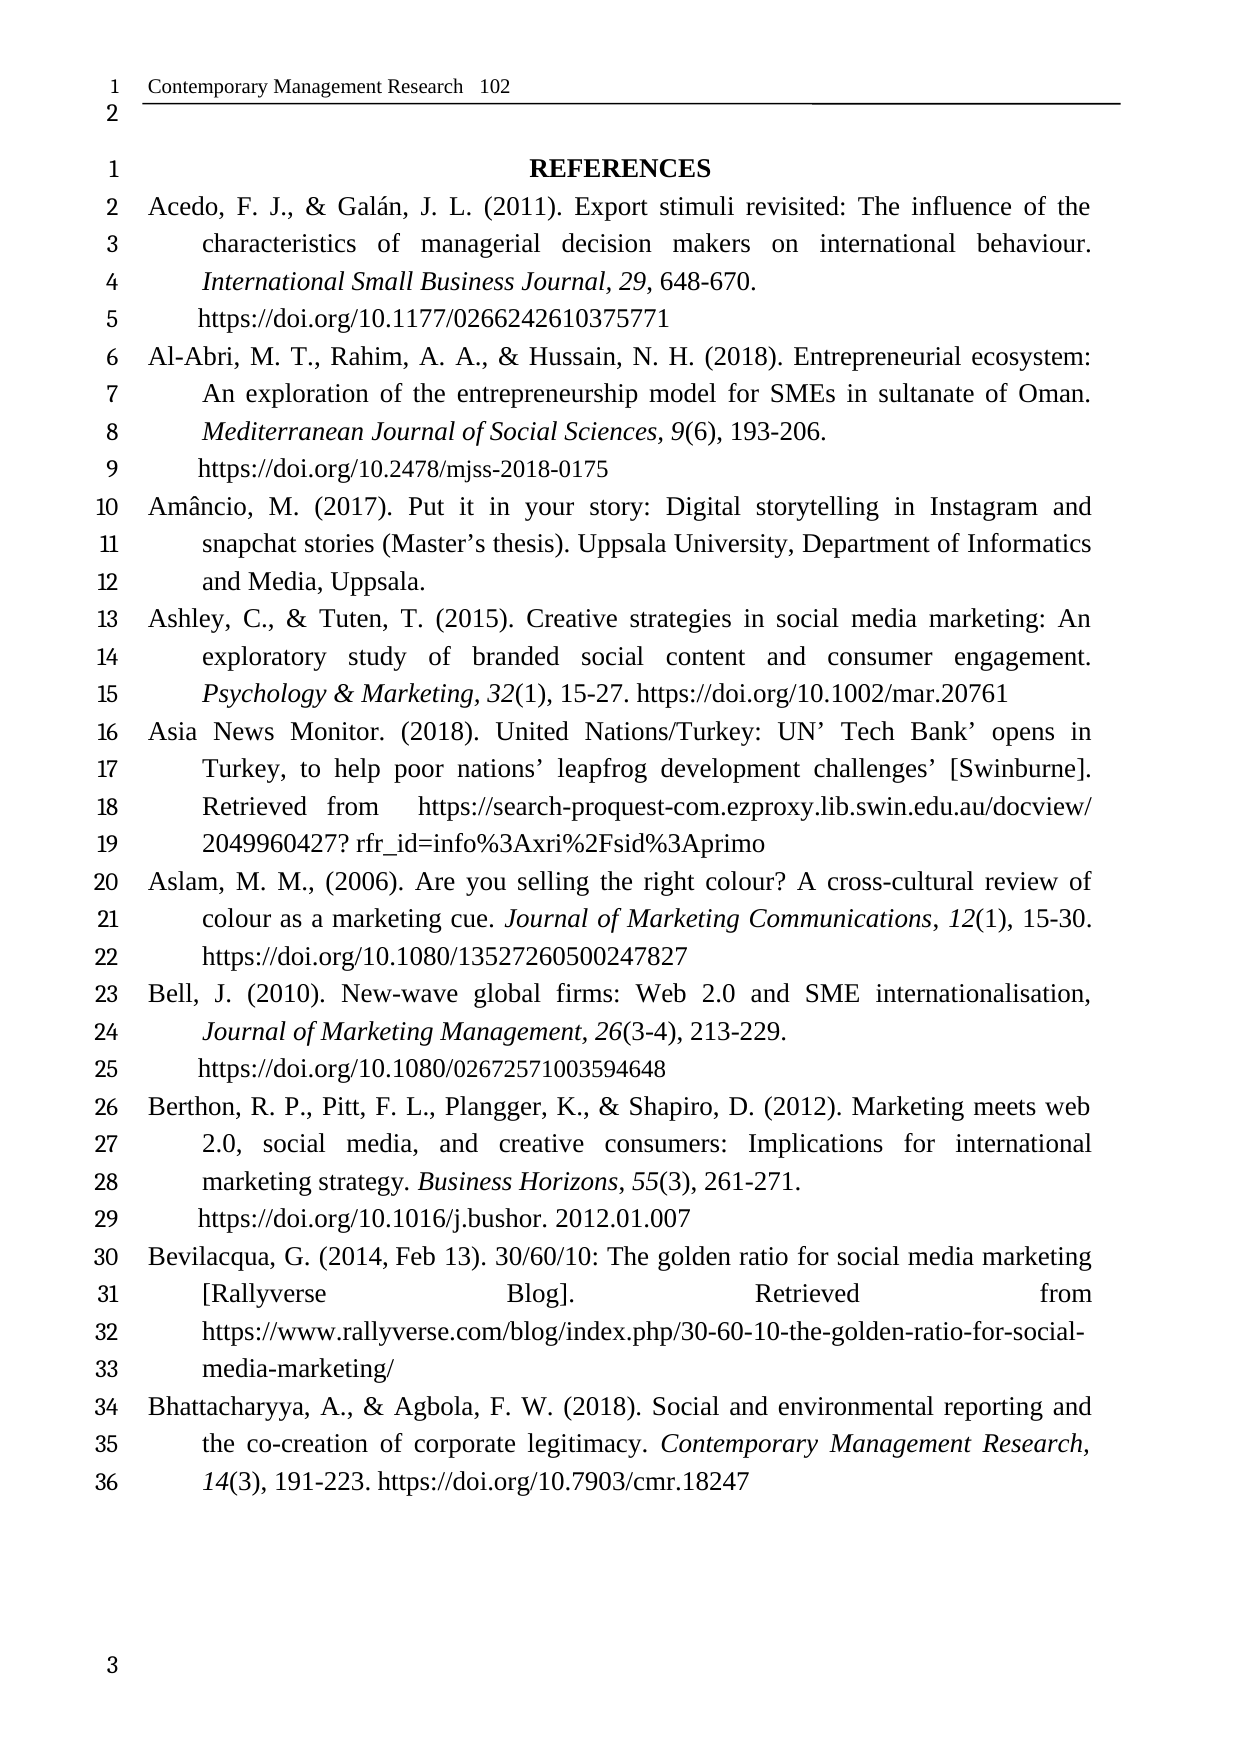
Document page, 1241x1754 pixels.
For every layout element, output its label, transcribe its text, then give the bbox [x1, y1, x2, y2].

text Aslam, M. M., (2006). Are you selling the right colour? A cross-cultural review of colour as a marketing cue. Journal of Marketing Communications, 12(1), 15-30. https://doi.org/10.1080/13527260500247827 [148, 860, 1093, 973]
text https://doi.org/10.2478/mjss-2018-0175 [148, 448, 1093, 485]
text Ashley, C., & Tuten, T. (2015). Creative strategies in social media marketing: An exploratory study of branded social content and consumer engagement. Psychology & Marketing, 32(1), 15-27. https://doi.org/10.1002/mar.20761 [148, 598, 1093, 710]
text Bhattacharyya, A., & Agbola, F. W. (2018). Social and environmental reporting and the co-creation of corporate legitimacy. Contemporary Management Research, 14(3), 191-223. https://doi.org/10.7903/cmr.18247 [148, 1385, 1093, 1498]
text Amâncio, M. (2017). Put it in your story: Digital storytelling in Instagram and snapchat stories (Master’s thesis). Uppsala University, Department of Informatics and Media, Uppsala. [148, 485, 1093, 598]
text REFERENCES [148, 148, 1093, 185]
text Asia News Monitor. (2018). United Nations/Turkey: UN’ Tech Bank’ opens in Turkey, to help poor nations’ leapfrog development challenges’ [Swinburne]. Retrieved from https://search-proquest-com.ezproxy.lib.swin.edu.au/docview/ 2049960427? rfr_id=info%3Axri%2Fsid%3Aprimo [148, 710, 1093, 860]
text https://doi.org/10.1080/02672571003594648 [148, 1048, 1093, 1085]
text Berthon, R. P., Pitt, F. L., Plangger, K., & Shapiro, D. (2012). Marketing meets web 2.0, social media, and creative consumers: Implications for international marketing strategy. Business Horizons, 55(3), 261-271. [148, 1085, 1093, 1198]
text https://doi.org/10.1177/0266242610375771 [148, 298, 1093, 335]
text Bell, J. (2010). New-wave global firms: Web 2.0 and SME internationalisation, Journal of Marketing Management, 26(3-4), 213-229. [148, 973, 1093, 1048]
text Bevilacqua, G. (2014, Feb 13). 30/60/10: The golden ratio for social media marketing [Rallyverse Blog]. Retrieved from https://www.rallyverse.com/blog/index.php/30-60-10-the-golden-ratio-for-social-media-marketing/ [148, 1235, 1093, 1385]
text https://doi.org/10.1016/j.bushor. 2012.01.007 [148, 1198, 1093, 1235]
text Al-Abri, M. T., Rahim, A. A., & Hussain, N. H. (2018). Entrepreneurial ecosystem: An exploration of the entrepreneurship model for SMEs in sultanate of Oman. Mediterranean Journal of Social Sciences, 9(6), 193-206. [148, 335, 1093, 448]
text Acedo, F. J., & Galán, J. L. (2011). Export stimuli revisited: The influence of the characteristics of managerial decision makers on international behaviour. International Small Business Journal, 29, 648-670. [148, 185, 1093, 298]
